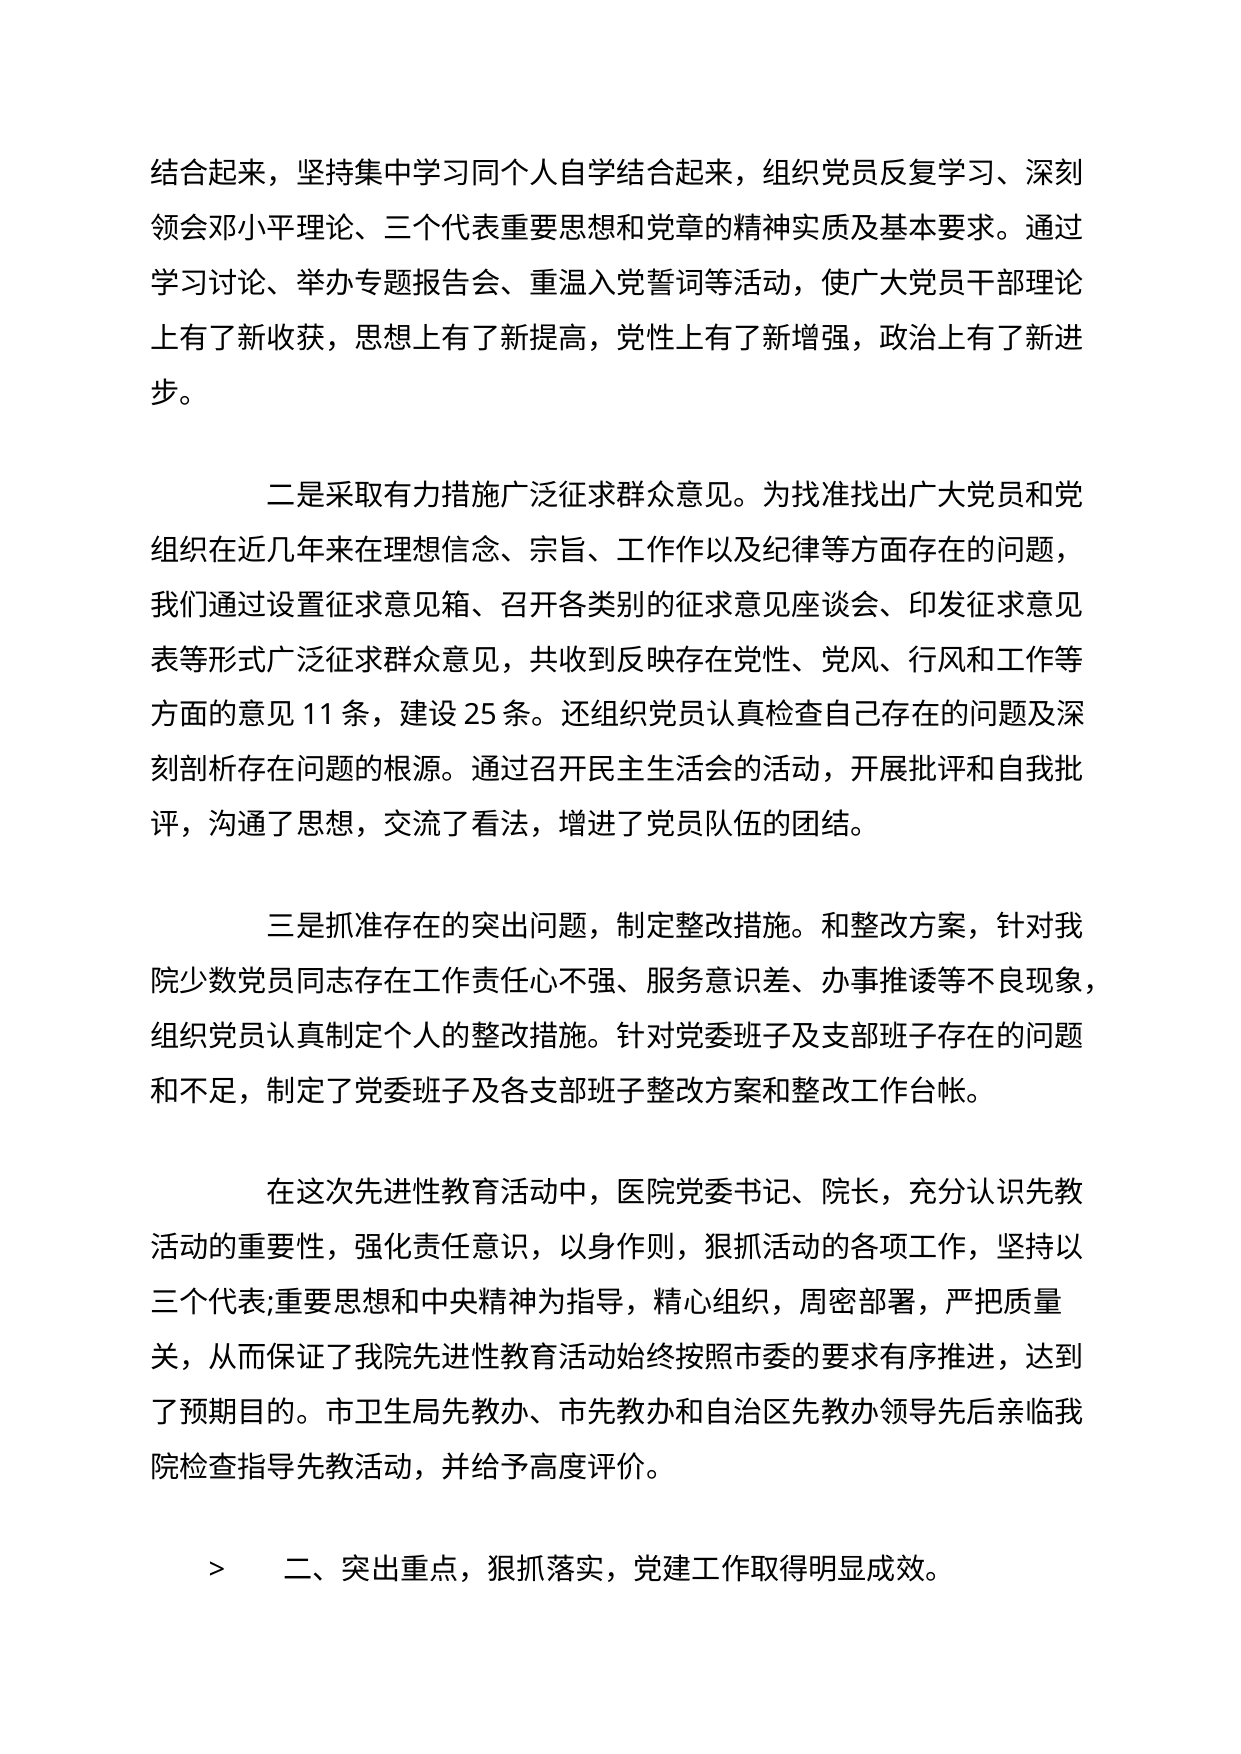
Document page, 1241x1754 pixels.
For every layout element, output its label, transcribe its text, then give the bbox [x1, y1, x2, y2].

text 三是抓准存在的突出问题，制定整改措施。和整改方案，针对我院少数党员同志存在工作责任心不强、服务意识差、办事推诿等不良现象，组织党员认真制定个人的整改措施。针对党委班子及支部班子存在的问题和不足，制定了党委班子及各支部班子整改方案和整改工作台帐。 [150, 903, 1090, 1109]
text > 二、突出重点，狠抓落实，党建工作取得明显成效。 [150, 1545, 1090, 1588]
text 在这次先进性教育活动中，医院党委书记、院长，充分认识先教活动的重要性，强化责任意识，以身作则，狠抓活动的各项工作，坚持以三个代表;重要思想和中央精神为指导，精心组织，周密部署，严把质量关，从而保证了我院先进性教育活动始终按照市委的要求有序推进，达到了预期目的。市卫生局先教办、市先教办和自治区先教办领导先后亲临我院检查指导先教活动，并给予高度评价。 [150, 1169, 1090, 1486]
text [150, 150, 1090, 412]
text 二是采取有力措施广泛征求群众意见。为找准找出广大党员和党组织在近几年来在理想信念、宗旨、工作作以及纪律等方面存在的问题，我们通过设置征求意见箱、召开各类别的征求意见座谈会、印发征求意见表等形式广泛征求群众意见，共收到反映存在党性、党风、行风和工作等方面的意见11条，建设25条。还组织党员认真检查自己存在的问题及深刻剖析存在问题的根源。通过召开民主生活会的活动，开展批评和自我批评，沟通了思想，交流了看法，增进了党员队伍的团结。 [150, 471, 1090, 843]
